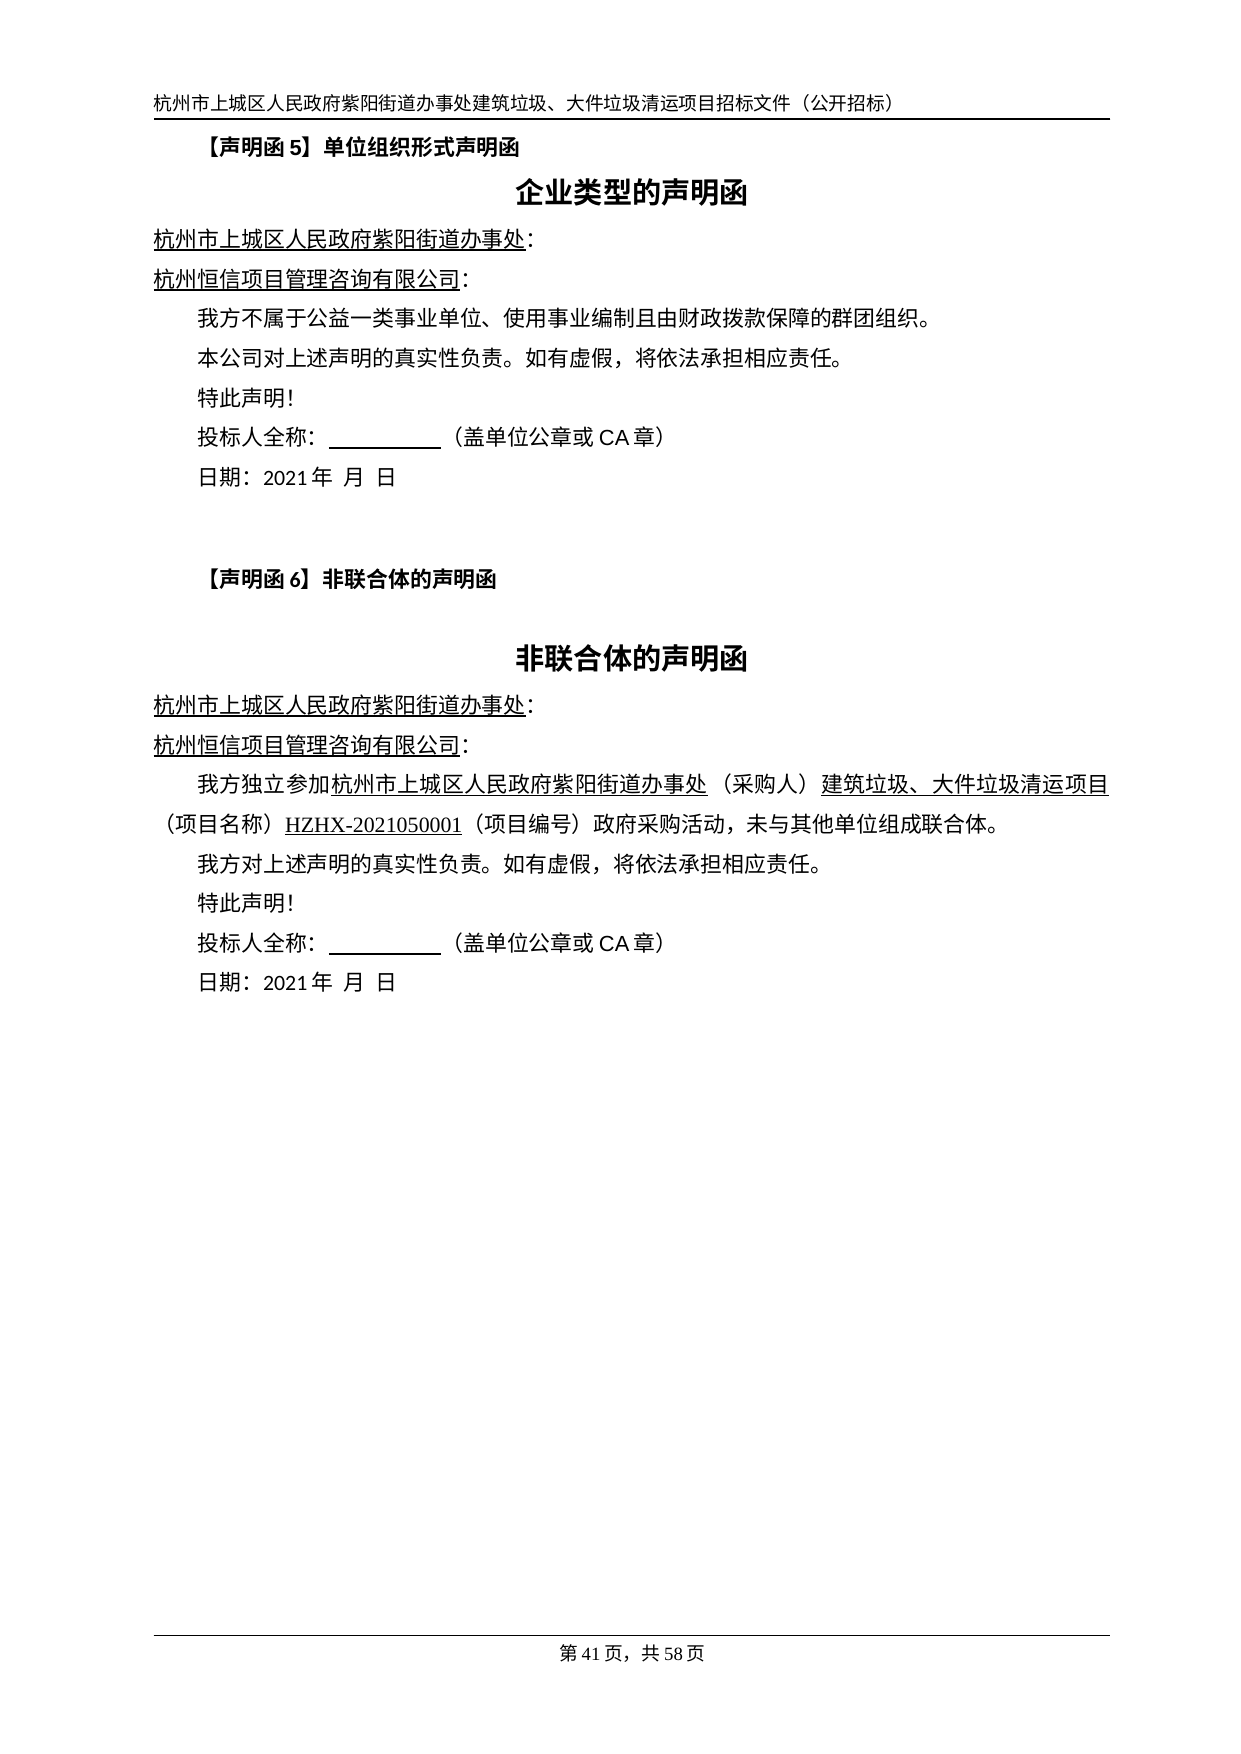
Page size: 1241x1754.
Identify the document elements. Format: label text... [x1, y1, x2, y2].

text 日期：2021年 月 日 [153, 965, 1110, 997]
text 杭州市上城区人民政府紫阳街道办事处： [153, 688, 1110, 720]
text 我方不属于公益一类事业单位、使用事业编制且由财政拨款保障的群团组织。 [153, 301, 1110, 333]
text 杭州市上城区人民政府紫阳街道办事处： [153, 222, 1110, 254]
text 杭州恒信项目管理咨询有限公司： [153, 728, 1110, 759]
text 特此声明！ [153, 381, 1110, 412]
text 投标人全称： （盖单位公章或CA章） [153, 926, 1110, 957]
text 本公司对上述声明的真实性负责。如有虚假，将依法承担相应责任。 [153, 341, 1110, 373]
text 日期：2021年 月 日 [153, 460, 1110, 491]
text 特此声明！ [153, 886, 1110, 918]
text 非联合体的声明函 [153, 635, 1110, 678]
subtitle 【声明函5】单位组织形式声明函 [153, 130, 1110, 162]
text 企业类型的声明函 [153, 169, 1110, 212]
text 杭州恒信项目管理咨询有限公司： [153, 262, 1110, 293]
text 我方独立参加杭州市上城区人民政府紫阳街道办事处（采购人）建筑垃圾、大件垃圾清运项目（项目名称）HZHX-2021050001（项目编号）政府采购活动，未与其他单位组成联合体。 [153, 767, 1110, 839]
text 我方对上述声明的真实性负责。如有虚假，将依法承担相应责任。 [153, 847, 1110, 878]
text 投标人全称： （盖单位公章或CA章） [153, 420, 1110, 452]
subtitle 【声明函6】非联合体的声明函 [153, 562, 1110, 594]
